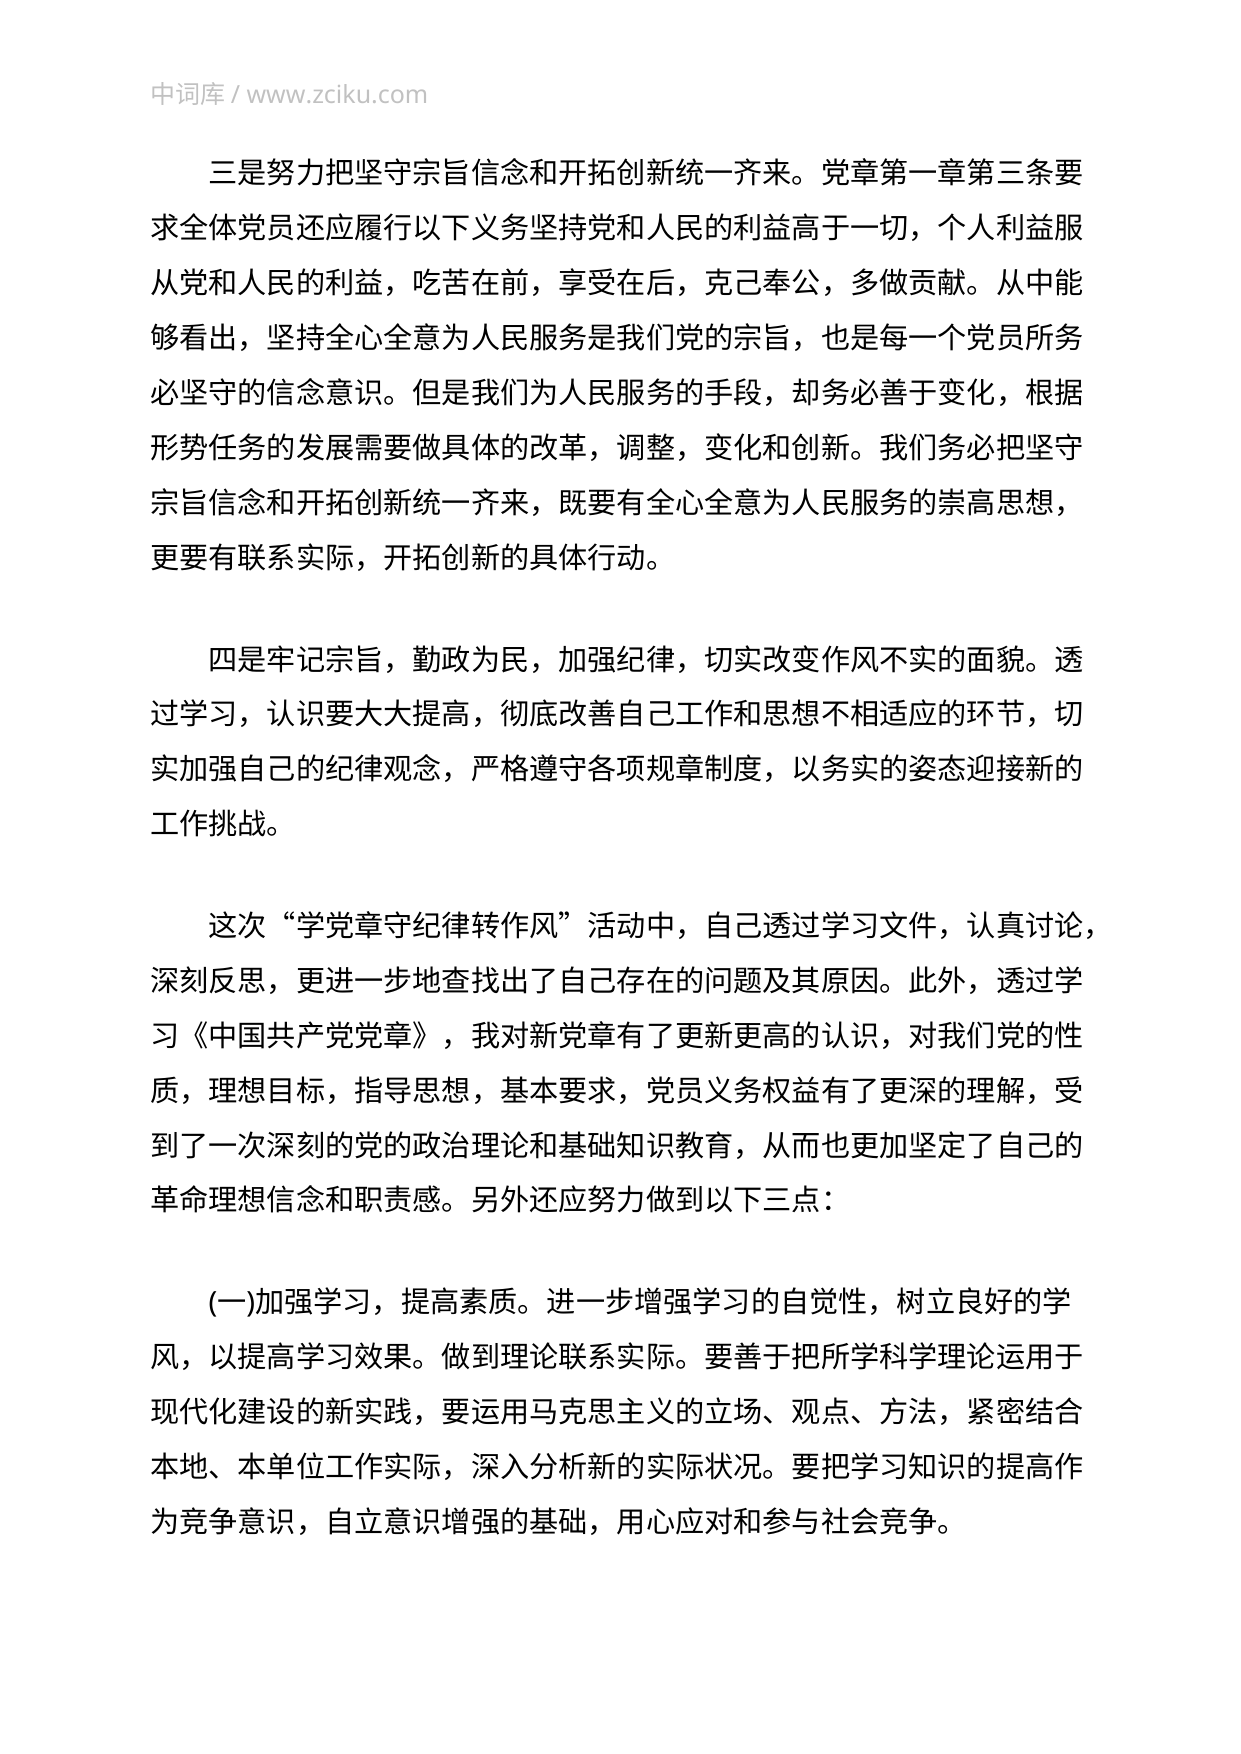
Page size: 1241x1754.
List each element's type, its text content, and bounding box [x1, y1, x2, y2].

text 这次“学党章守纪律转作风”活动中，自己透过学习文件，认真讨论，深刻反思，更进一步地查找出了自己存在的问题及其原因。此外，透过学习《中国共产党党章》，我对新党章有了更新更高的认识，对我们党的性质，理想目标，指导思想，基本要求，党员义务权益有了更深的理解，受到了一次深刻的党的政治理论和基础知识教育，从而也更加坚定了自己的革命理想信念和职责感。另外还应努力做到以下三点： [150, 902, 1090, 1219]
text 四是牢记宗旨，勤政为民，加强纪律，切实改变作风不实的面貌。透过学习，认识要大大提高，彻底改善自己工作和思想不相适应的环节，切实加强自己的纪律观念，严格遵守各项规章制度，以务实的姿态迎接新的工作挑战。 [150, 636, 1090, 843]
text (一)加强学习，提高素质。进一步增强学习的自觉性，树立良好的学风，以提高学习效果。做到理论联系实际。要善于把所学科学理论运用于现代化建设的新实践，要运用马克思主义的立场、观点、方法，紧密结合本地、本单位工作实际，深入分析新的实际状况。要把学习知识的提高作为竞争意识，自立意识增强的基础，用心应对和参与社会竞争。 [150, 1279, 1090, 1541]
text 三是努力把坚守宗旨信念和开拓创新统一齐来。党章第一章第三条要求全体党员还应履行以下义务坚持党和人民的利益高于一切，个人利益服从党和人民的利益，吃苦在前，享受在后，克己奉公，多做贡献。从中能够看出，坚持全心全意为人民服务是我们党的宗旨，也是每一个党员所务必坚守的信念意识。但是我们为人民服务的手段，却务必善于变化，根据形势任务的发展需要做具体的改革，调整，变化和创新。我们务必把坚守宗旨信念和开拓创新统一齐来，既要有全心全意为人民服务的崇高思想，更要有联系实际，开拓创新的具体行动。 [150, 150, 1090, 577]
